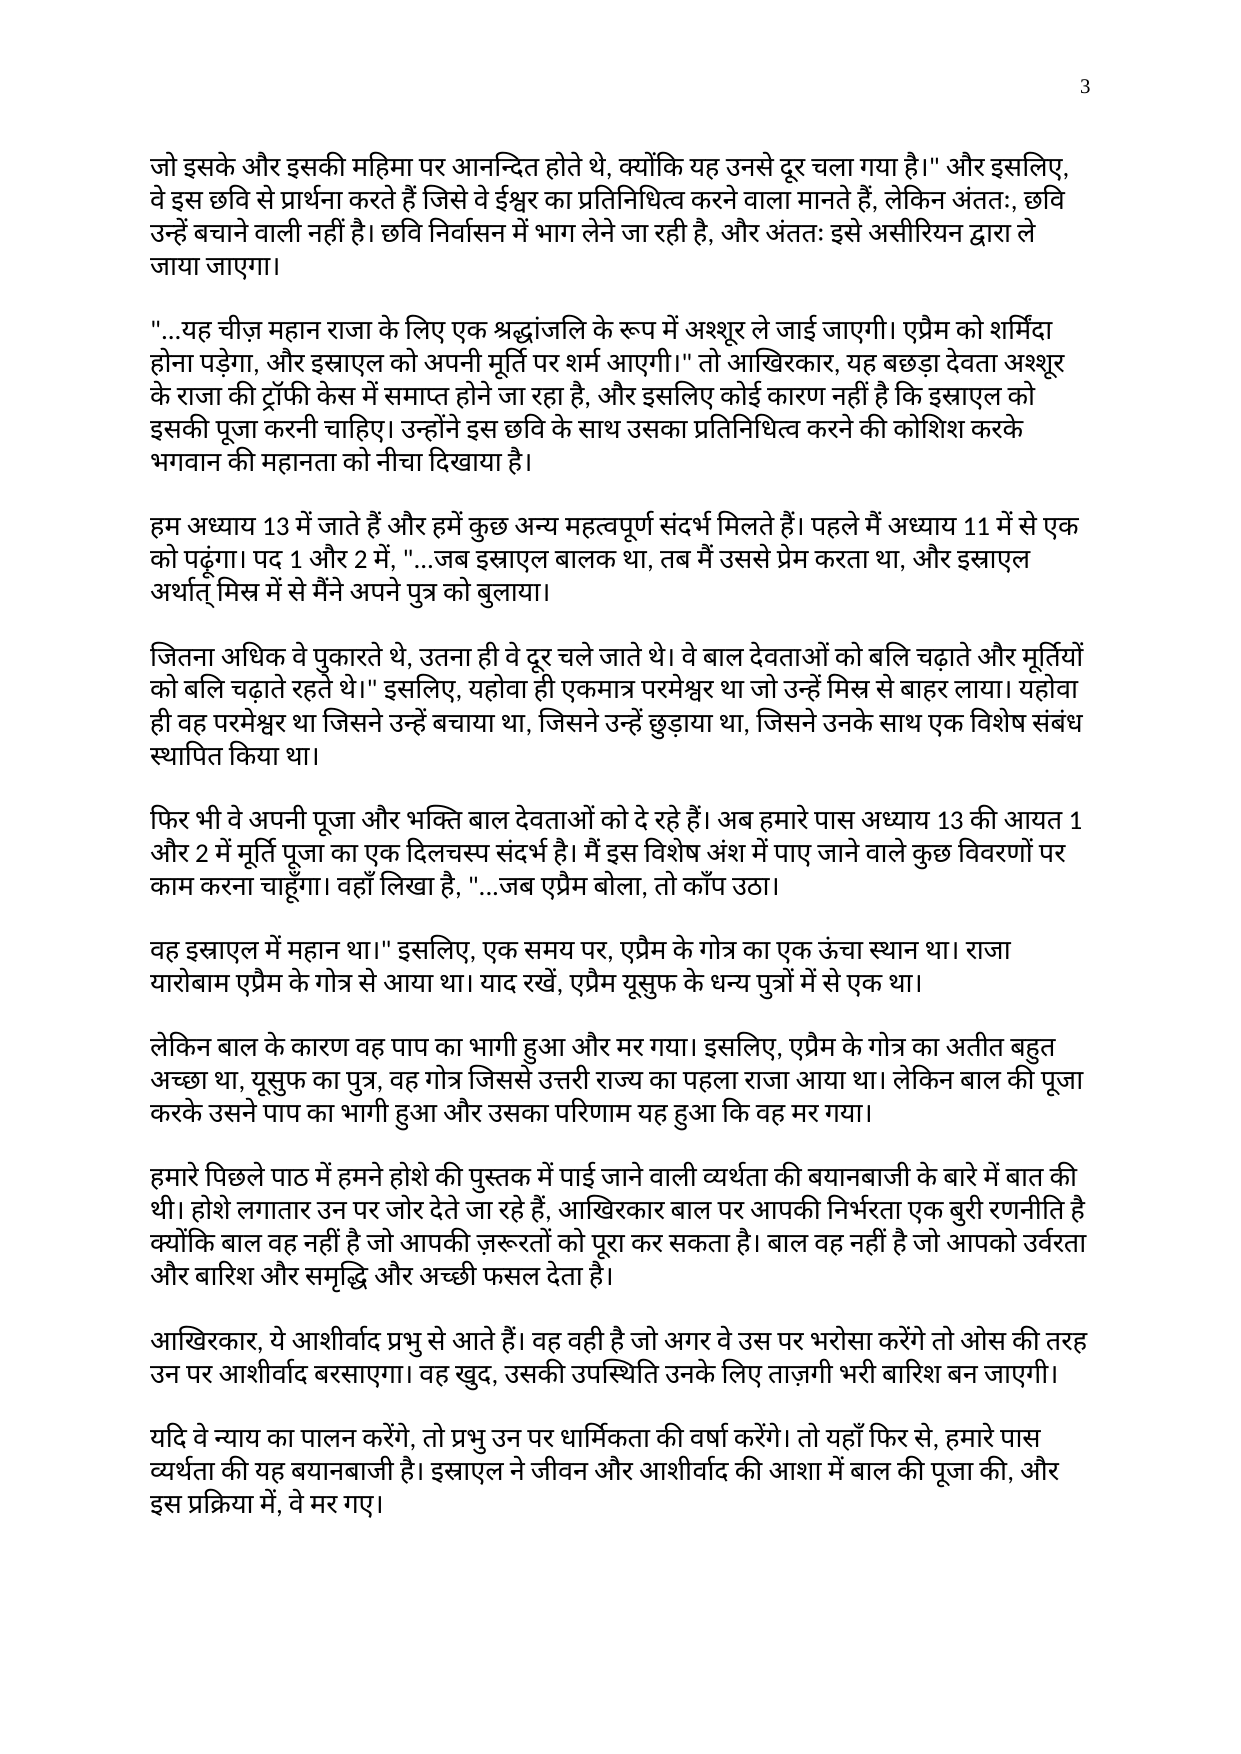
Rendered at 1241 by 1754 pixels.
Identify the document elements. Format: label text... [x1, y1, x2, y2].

text यदि वे न्याय का पालन करेंगे, तो प्रभु उन पर धार्मिकता की वर्षा करेंगे। तो यहाँ फिर से, हमारे पास व्यर्थता की यह बयानबाजी है। इस्राएल ने जीवन और आशीर्वाद की आशा में बाल की पूजा की, और इस प्रक्रिया में, वे मर गए। [150, 1421, 1090, 1520]
text जितना अधिक वे पुकारते थे, उतना ही वे दूर चले जाते थे। वे बाल देवताओं को बलि चढ़ाते और मूर्तियों को बलि चढ़ाते रहते थे।" इसलिए, यहोवा ही एकमात्र परमेश्वर था जो उन्हें मिस्र से बाहर लाया। यहोवा ही वह परमेश्वर था जिसने उन्हें बचाया था, जिसने उन्हें छुड़ाया था, जिसने उनके साथ एक विशेष संबंध स्थापित किया था। [150, 640, 1090, 772]
text आखिरकार, ये आशीर्वाद प्रभु से आते हैं। वह वही है जो अगर वे उस पर भरोसा करेंगे तो ओस की तरह उन पर आशीर्वाद बरसाएगा। वह खुद, उसकी उपस्थिति उनके लिए ताज़गी भरी बारिश बन जाएगी। [150, 1324, 1090, 1390]
text फिर भी वे अपनी पूजा और भक्ति बाल देवताओं को दे रहे हैं। अब हमारे पास अध्याय 13 की आयत 1 और 2 में मूर्ति पूजा का एक दिलचस्प संदर्भ है। मैं इस विशेष अंश में पाए जाने वाले कुछ विवरणों पर काम करना चाहूँगा। वहाँ लिखा है, "...जब एप्रैम बोला, तो काँप उठा। [150, 803, 1090, 902]
text वह इस्राएल में महान था।" इसलिए, एक समय पर, एप्रैम के गोत्र का एक ऊंचा स्थान था। राजा यारोबाम एप्रैम के गोत्र से आया था। याद रखें, एप्रैम यूसुफ के धन्य पुत्रों में से एक था। [150, 933, 1090, 999]
text लेकिन बाल के कारण वह पाप का भागी हुआ और मर गया। इसलिए, एप्रैम के गोत्र का अतीत बहुत अच्छा था, यूसुफ का पुत्र, वह गोत्र जिससे उत्तरी राज्य का पहला राजा आया था। लेकिन बाल की पूजा करके उसने पाप का भागी हुआ और उसका परिणाम यह हुआ कि वह मर गया। [150, 1030, 1090, 1129]
text हमारे पिछले पाठ में हमने होशे की पुस्तक में पाई जाने वाली व्यर्थता की बयानबाजी के बारे में बात की थी। होशे लगातार उन पर जोर देते जा रहे हैं, आखिरकार बाल पर आपकी निर्भरता एक बुरी रणनीति है क्योंकि बाल वह नहीं है जो आपकी ज़रूरतों को पूरा कर सकता है। बाल वह नहीं है जो आपको उर्वरता और बारिश और समृद्धि और अच्छी फसल देता है। [150, 1161, 1090, 1293]
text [150, 150, 1090, 282]
text "...यह चीज़ महान राजा के लिए एक श्रद्धांजलि के रूप में अश्शूर ले जाई जाएगी। एप्रैम को शर्मिंदा होना पड़ेगा, और इस्राएल को अपनी मूर्ति पर शर्म आएगी।" तो आखिरकार, यह बछड़ा देवता अश्शूर के राजा की ट्रॉफी केस में समाप्त होने जा रहा है, और इसलिए कोई कारण नहीं है कि इस्राएल को इसकी पूजा करनी चाहिए। उन्होंने इस छवि के साथ उसका प्रतिनिधित्व करने की कोशिश करके भगवान की महानता को नीचा दिखाया है। [150, 313, 1090, 478]
text हम अध्याय 13 में जाते हैं और हमें कुछ अन्य महत्वपूर्ण संदर्भ मिलते हैं। पहले मैं अध्याय 11 में से एक को पढ़ूंगा। पद 1 और 2 में, "...जब इस्राएल बालक था, तब मैं उससे प्रेम करता था, और इस्राएल अर्थात् मिस्र में से मैंने अपने पुत्र को बुलाया। [150, 509, 1090, 608]
